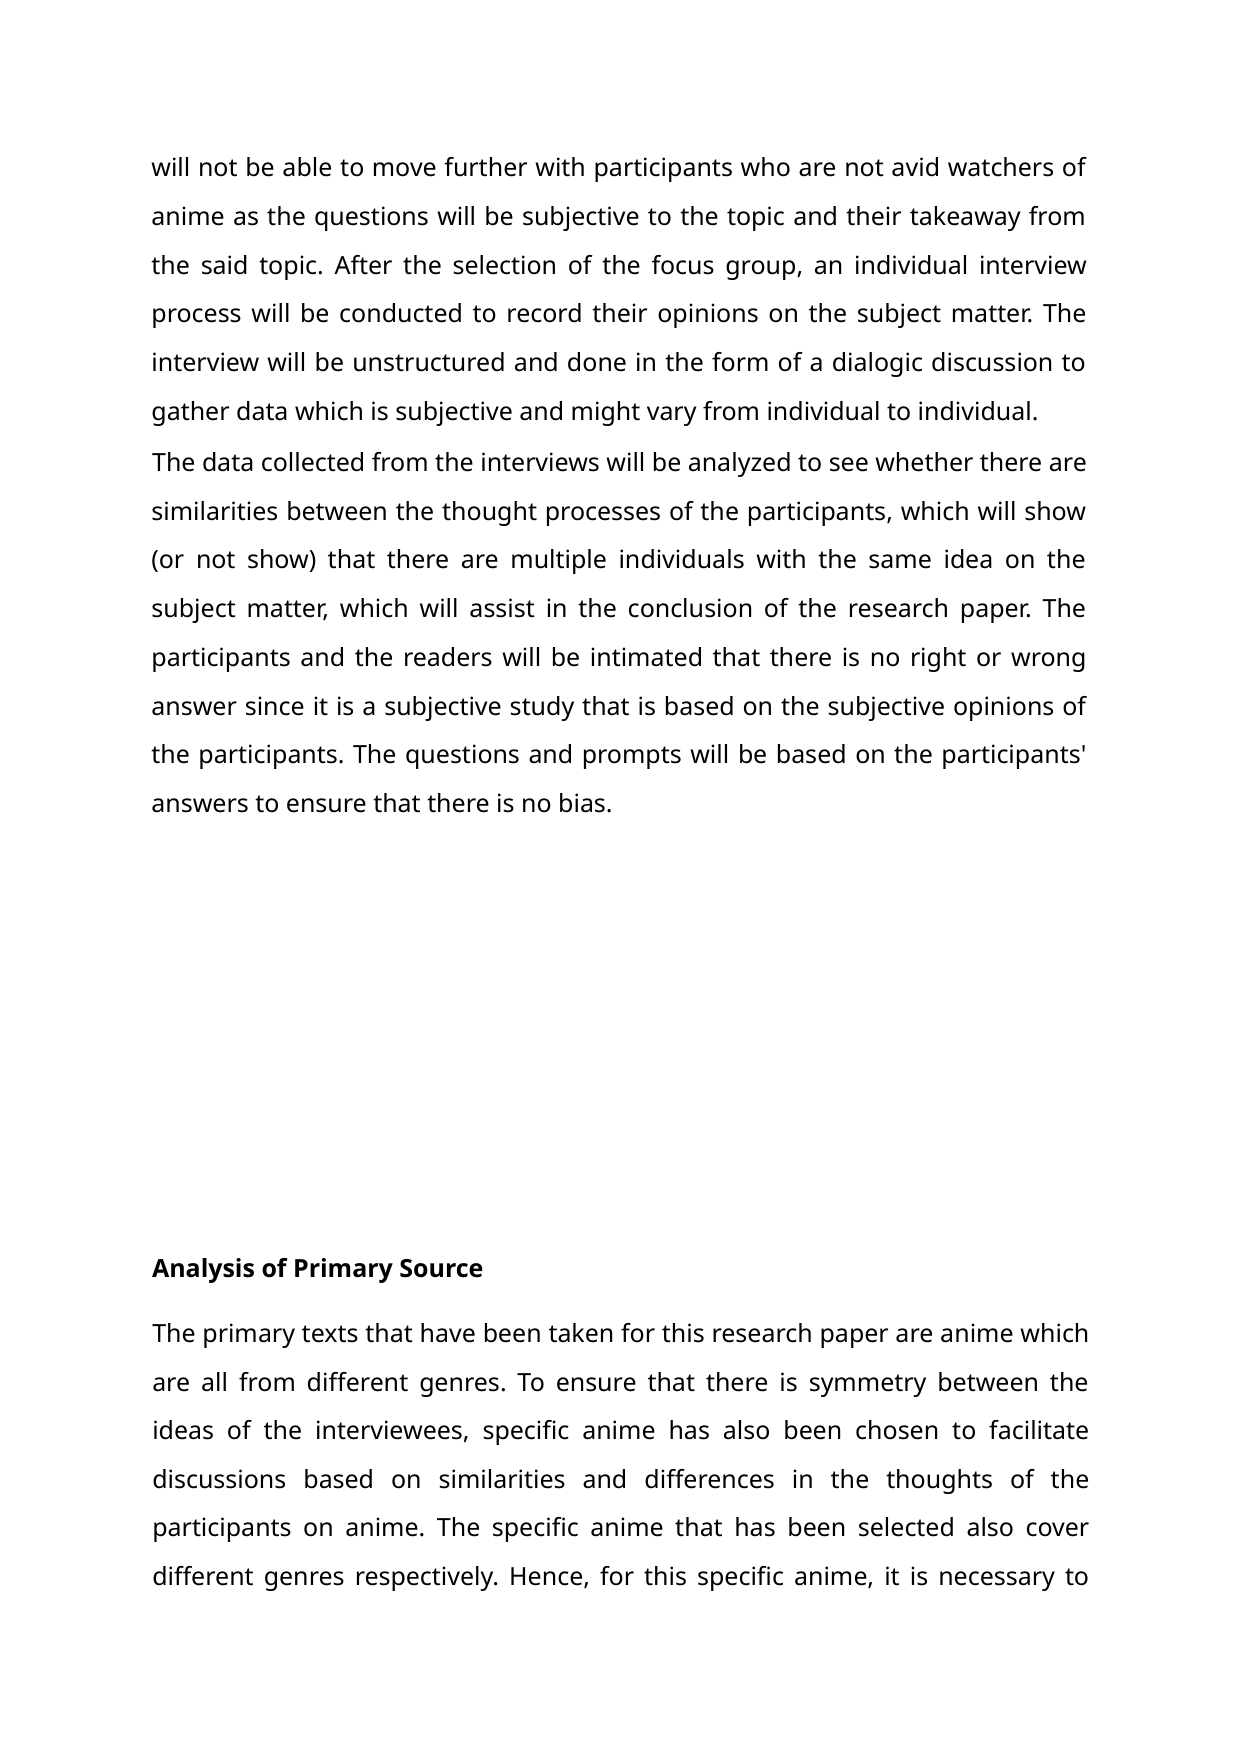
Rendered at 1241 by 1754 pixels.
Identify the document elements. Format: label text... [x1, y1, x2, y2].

text Analysis of Primary Source [151, 1250, 1087, 1284]
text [151, 150, 1088, 427]
text The data collected from the interviews will be analyzed to see whether there are similarities between the thought processes of the participants, which will show (or not show) that there are multiple individuals with the same idea on the subject matter, which will assist in the conclusion of the research paper. The participants and the readers will be intimated that there is no right or wrong answer since it is a subjective study that is based on the subjective opinions of the participants. The questions and prompts will be based on the participants' answers to ensure that there is no bias. [151, 445, 1087, 819]
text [152, 1316, 1090, 1593]
